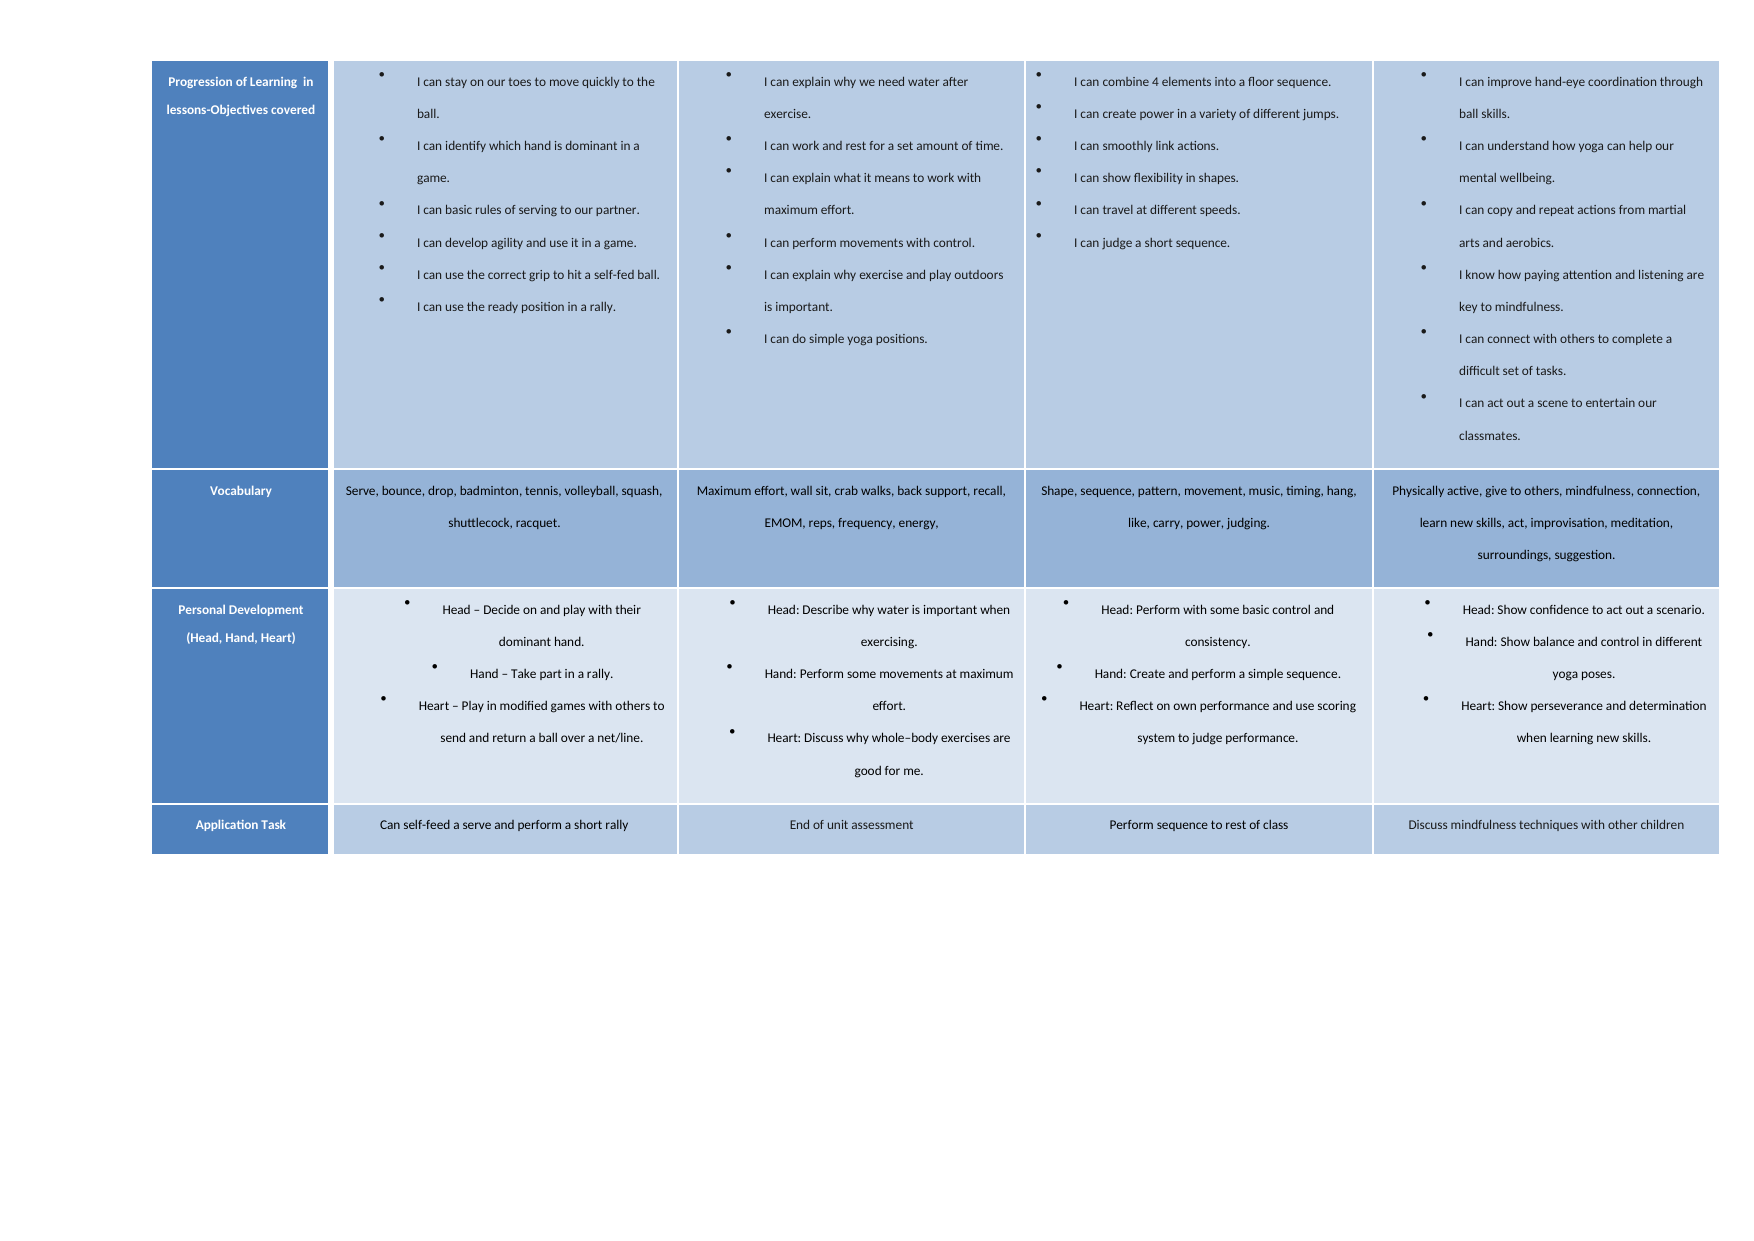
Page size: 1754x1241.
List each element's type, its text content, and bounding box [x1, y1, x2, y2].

table_cell I can explain why we need water after exercise. I can work and rest for a set amount of time. I can explain what it means to work with maximum effort. I can perform movements with control. I can explain why exercise and play outdoors is important. I can do simple yoga positions. [679, 61, 1024, 468]
table_cell Vocabulary [152, 470, 328, 587]
table_cell Maximum effort, wall sit, crab walks, back support, recall, EMOM, reps, frequency, energy, [679, 470, 1024, 587]
table_cell Personal Development (Head, Hand, Heart) [152, 589, 328, 803]
table_cell Discuss mindfulness techniques with other children [1374, 805, 1719, 854]
table_cell Can self-feed a serve and perform a short rally [334, 805, 677, 854]
table_cell Head: Show confidence to act out a scenario. Hand: Show balance and control in different yoga poses. Heart: Show perseverance and determination when learning new skills. [1374, 589, 1719, 803]
table_cell End of unit assessment [679, 805, 1024, 854]
table_cell I can combine 4 elements into a floor sequence. I can create power in a variety of different jumps. I can smoothly link actions. I can show flexibility in shapes. I can travel at different speeds. I can judge a short sequence. [1026, 61, 1372, 468]
table_cell Progression of Learning in lessons-Objectives covered [152, 61, 328, 468]
table_cell Head: Perform with some basic control and consistency. Hand: Create and perform a simple sequence. Heart: Reflect on own performance and use scoring system to judge performance. [1026, 589, 1372, 803]
table_cell Head: Describe why water is important when exercising. Hand: Perform some movements at maximum effort. Heart: Discuss why whole–body exercises are good for me. [679, 589, 1024, 803]
table_cell Shape, sequence, pattern, movement, music, timing, hang, like, carry, power, judging. [1026, 470, 1372, 587]
table_cell Head – Decide on and play with their dominant hand. Hand – Take part in a rally. Heart – Play in modified games with others to send and return a ball over a net/line. [334, 589, 677, 803]
table_cell Physically active, give to others, mindfulness, connection, learn new skills, act, improvisation, meditation, surroundings, suggestion. [1374, 470, 1719, 587]
table_cell I can stay on our toes to move quickly to the ball. I can identify which hand is dominant in a game. I can basic rules of serving to our partner. I can develop agility and use it in a game. I can use the correct grip to hit a self-fed ball. I can use the ready position in a rally. [334, 61, 677, 468]
table_cell Perform sequence to rest of class [1026, 805, 1372, 854]
table_cell I can improve hand-eye coordination through ball skills. I can understand how yoga can help our mental wellbeing. I can copy and repeat actions from martial arts and aerobics. I know how paying attention and listening are key to mindfulness. I can connect with others to complete a difficult set of tasks. I can act out a scene to entertain our classmates. [1374, 61, 1719, 468]
table_cell Application Task [152, 805, 328, 854]
table_cell Serve, bounce, drop, badminton, tennis, volleyball, squash, shuttlecock, racquet. [334, 470, 677, 587]
